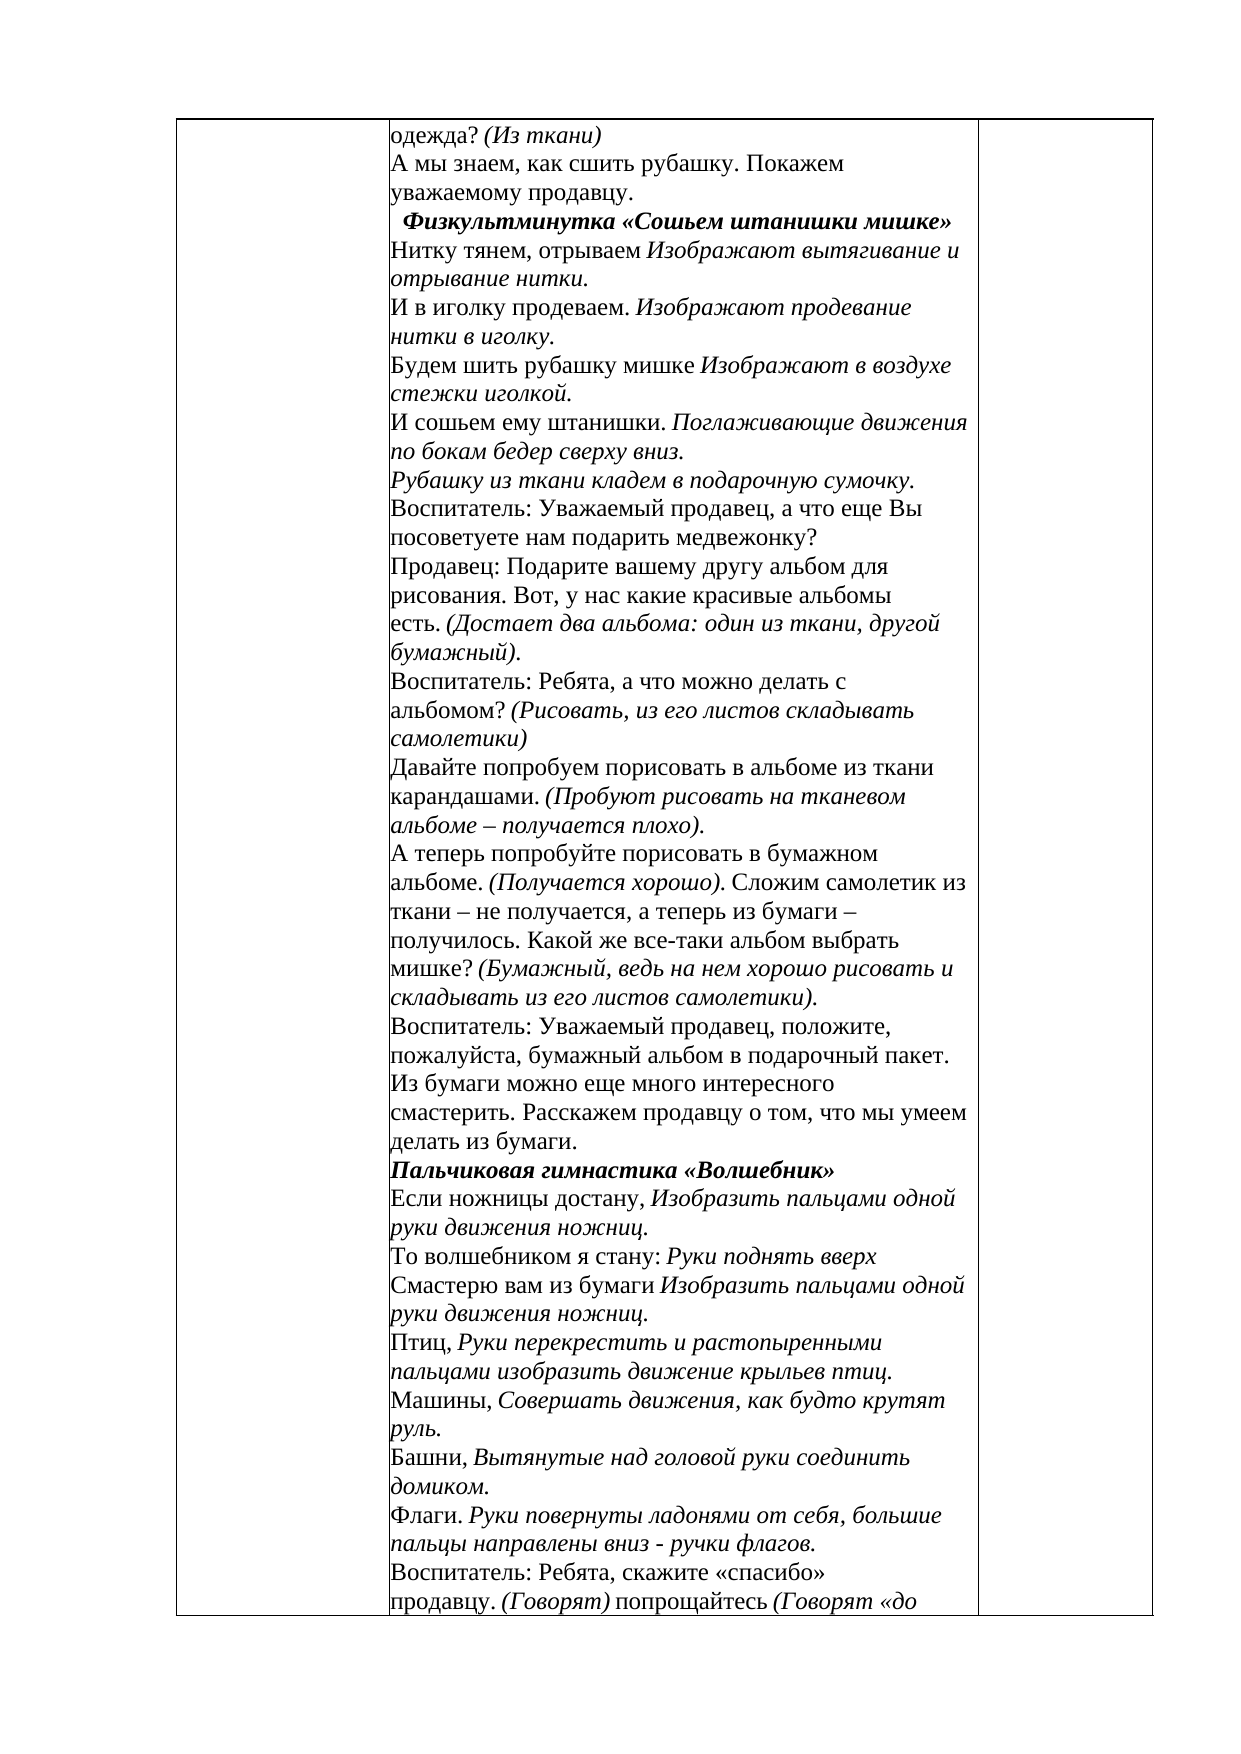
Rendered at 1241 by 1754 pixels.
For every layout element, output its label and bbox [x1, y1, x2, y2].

table_cell [979, 120, 1152, 1615]
table_cell [390, 120, 978, 1615]
table_cell [177, 120, 389, 1615]
